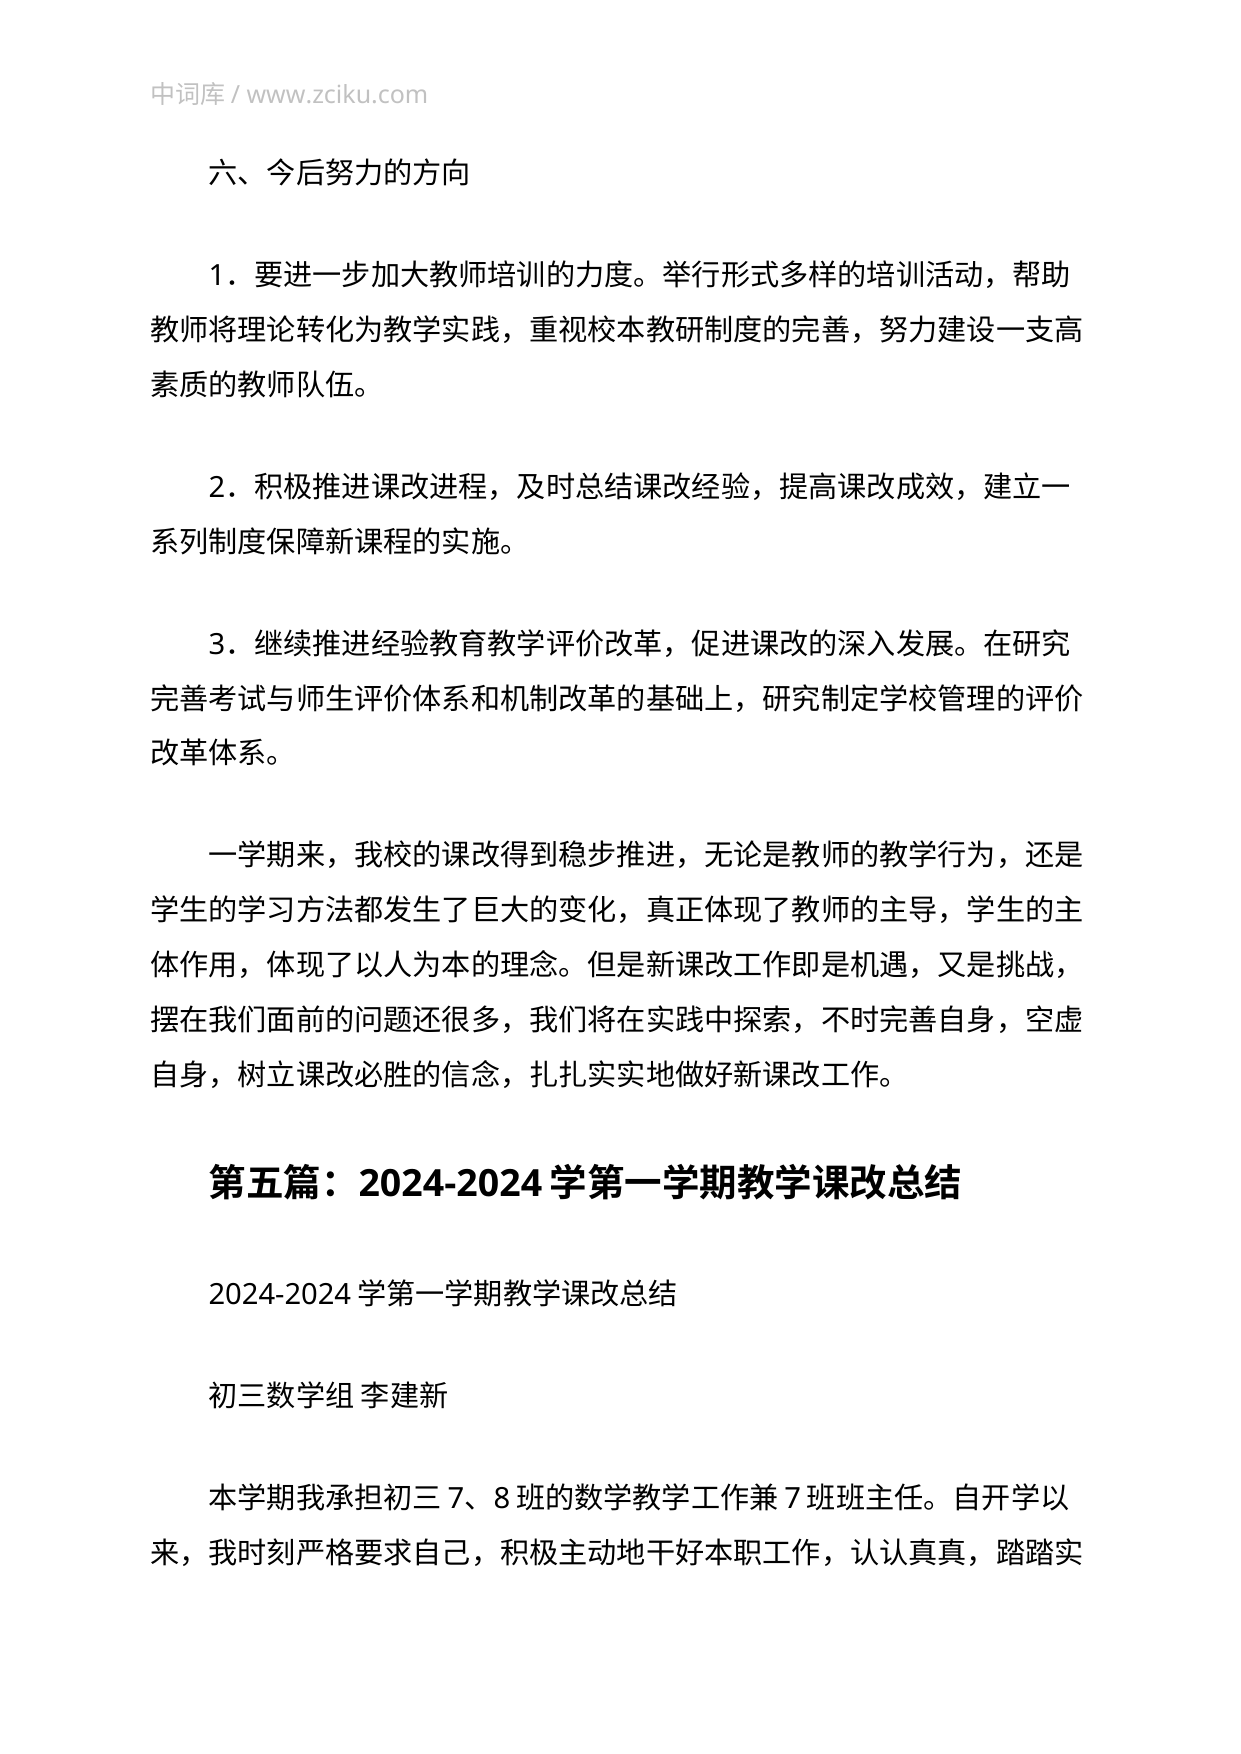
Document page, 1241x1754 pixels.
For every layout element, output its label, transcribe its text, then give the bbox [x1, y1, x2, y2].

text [150, 1474, 1090, 1572]
text 1．要进一步加大教师培训的力度。举行形式多样的培训活动，帮助教师将理论转化为教学实践，重视校本教研制度的完善，努力建设一支高素质的教师队伍。 [150, 252, 1090, 404]
text 六、今后努力的方向 [150, 150, 1090, 192]
text 第五篇：2024-2024学第一学期教学课改总结 [150, 1153, 1090, 1208]
text 一学期来，我校的课改得到稳步推进，无论是教师的教学行为，还是学生的学习方法都发生了巨大的变化，真正体现了教师的主导，学生的主体作用，体现了以人为本的理念。但是新课改工作即是机遇，又是挑战，摆在我们面前的问题还很多，我们将在实践中探索，不时完善自身，空虚自身，树立课改必胜的信念，扎扎实实地做好新课改工作。 [150, 832, 1090, 1094]
text 3．继续推进经验教育教学评价改革，促进课改的深入发展。在研究完善考试与师生评价体系和机制改革的基础上，研究制定学校管理的评价改革体系。 [150, 620, 1090, 772]
text 初三数学组 李建新 [150, 1373, 1090, 1415]
text 2．积极推进课改进程，及时总结课改经验，提高课改成效，建立一系列制度保障新课程的实施。 [150, 463, 1090, 561]
text 2024-2024学第一学期教学课改总结 [150, 1271, 1090, 1313]
